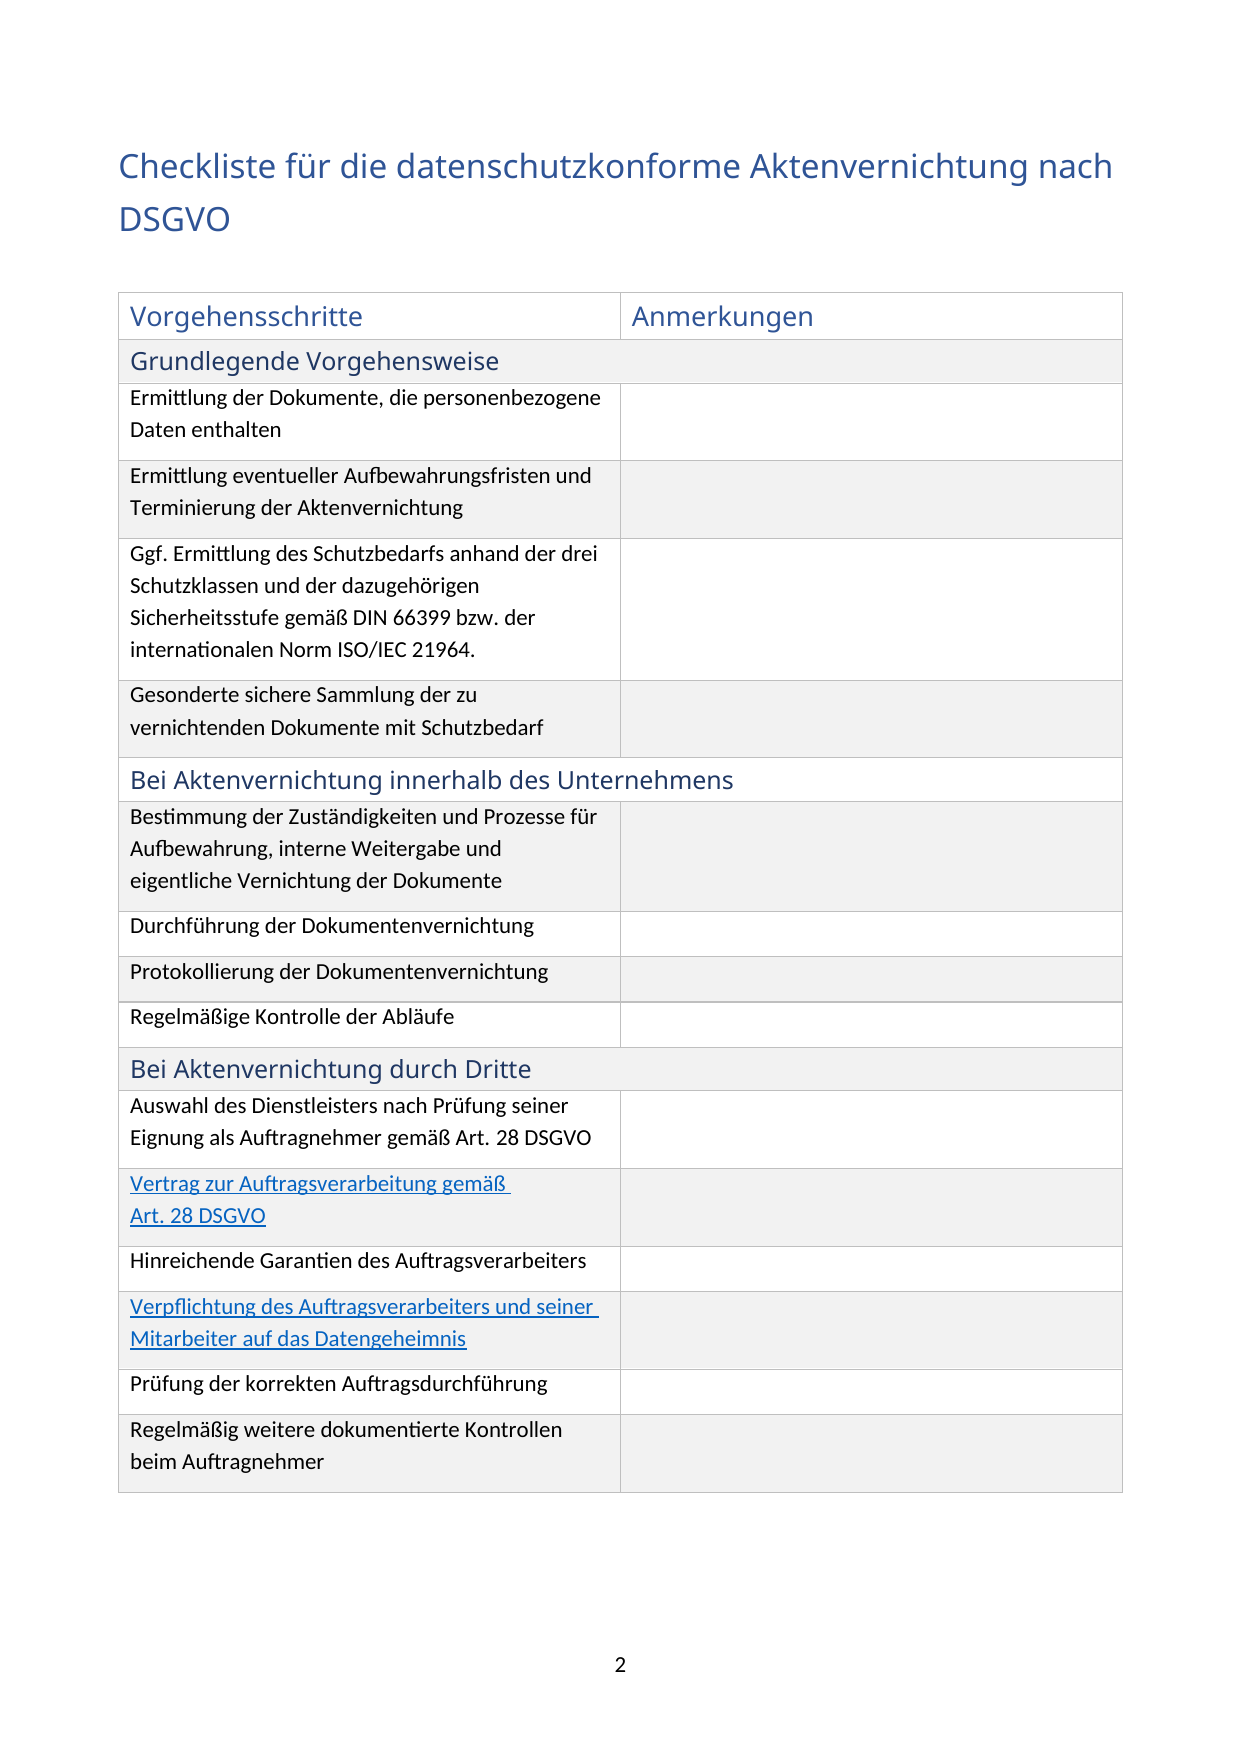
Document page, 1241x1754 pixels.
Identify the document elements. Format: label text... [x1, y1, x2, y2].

table_header Anmerkungen [621, 293, 1122, 339]
table_cell [621, 1370, 1122, 1414]
table_header Vorgehensschritte [119, 293, 620, 339]
table_cell Gesonderte sichere Sammlung der zu vernichtenden Dokumente mit Schutzbedarf [119, 681, 620, 757]
table_cell Bestimmung der Zuständigkeiten und Prozesse für Aufbewahrung, interne Weitergabe und eigentliche Vernichtung der Dokumente [119, 802, 620, 911]
table_cell Verpflichtung des Auftragsverarbeiters und seiner Mitarbeiter auf das Datengeheimnis [119, 1292, 620, 1368]
table_cell Ermittlung eventueller Aufbewahrungsfristen und Terminierung der Aktenvernichtung [119, 461, 620, 538]
table_cell Regelmäßige Kontrolle der Abläufe [119, 1003, 620, 1047]
table_cell [621, 1003, 1122, 1047]
subtitle Checkliste für die datenschutzkonforme Aktenvernichtung nach DSGVO [118, 143, 1122, 241]
table_cell Durchführung der Dokumentenvernichtung [119, 912, 620, 956]
table_cell [621, 1169, 1122, 1246]
table_cell [621, 1247, 1122, 1291]
table_cell [621, 1415, 1122, 1492]
table_cell Prüfung der korrekten Auftragsdurchführung [119, 1370, 620, 1414]
table_cell Regelmäßig weitere dokumentierte Kontrollen beim Auftragnehmer [119, 1415, 620, 1492]
table_cell Vertrag zur Auftragsverarbeitung gemäß Art. 28 DSGVO [119, 1169, 620, 1246]
table_cell Hinreichende Garantien des Auftragsverarbeiters [119, 1247, 620, 1291]
table_cell [621, 1091, 1122, 1168]
table_cell [621, 539, 1122, 679]
table_cell [621, 957, 1122, 1001]
table_cell [621, 384, 1122, 460]
table_cell Protokollierung der Dokumentenvernichtung [119, 957, 620, 1001]
table_cell [621, 802, 1122, 911]
table_cell Auswahl des Dienstleisters nach Prüfung seiner Eignung als Auftragnehmer gemäß Art. 28 DSGVO [119, 1091, 620, 1168]
table_cell Ermittlung der Dokumente, die personenbezogene Daten enthalten [119, 384, 620, 460]
table_cell Bei Aktenvernichtung durch Dritte [119, 1048, 1122, 1090]
table_cell [621, 681, 1122, 757]
table_cell Ggf. Ermittlung des Schutzbedarfs anhand der drei Schutzklassen und der dazugehörigen Sicherheitsstufe gemäß DIN 66399 bzw. der internationalen Norm ISO/IEC 21964. [119, 539, 620, 679]
table_cell [621, 461, 1122, 538]
table_cell [621, 1292, 1122, 1368]
table_cell [621, 912, 1122, 956]
table_cell Bei Aktenvernichtung innerhalb des Unternehmens [119, 758, 1122, 801]
table_cell Grundlegende Vorgehensweise [119, 340, 1122, 382]
